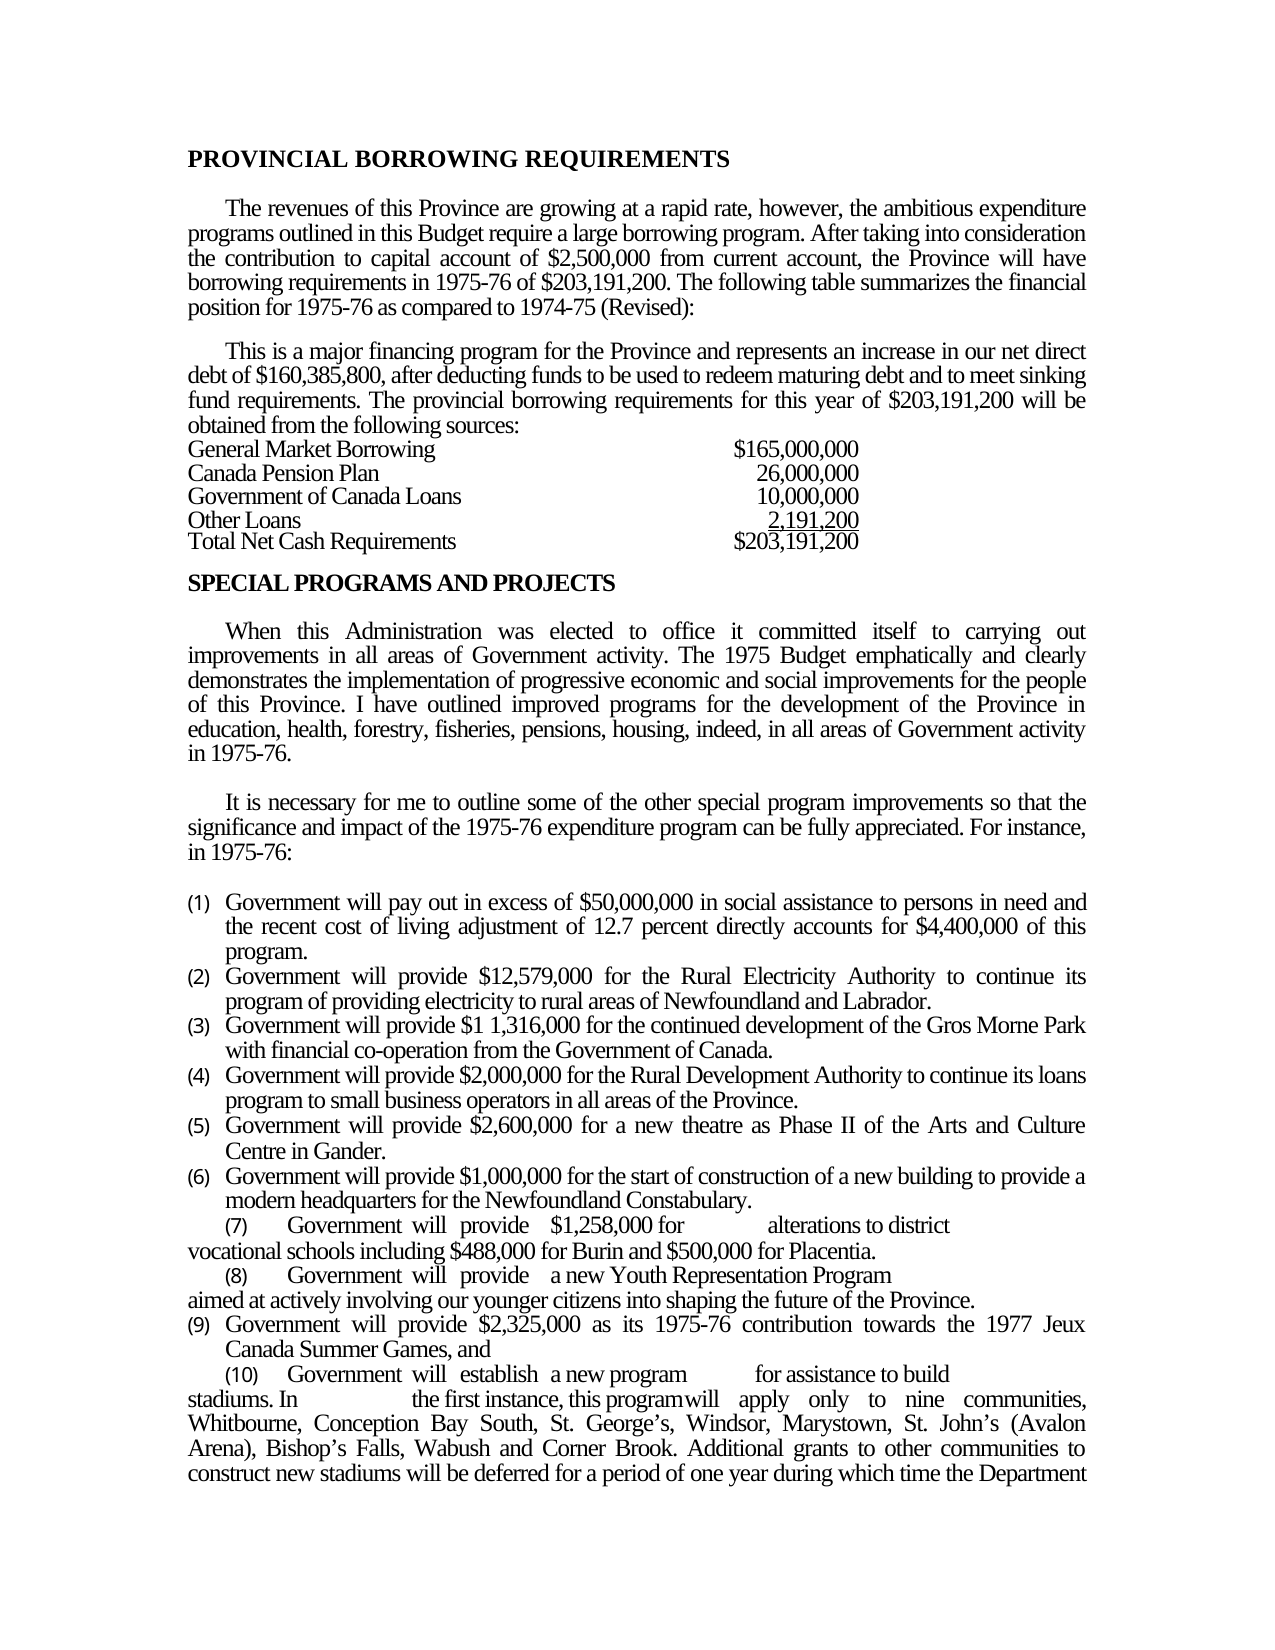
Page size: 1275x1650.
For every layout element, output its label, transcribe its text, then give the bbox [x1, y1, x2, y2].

text aimed at actively involving our younger citizens into shaping the future of the Province. [187, 1288, 1087, 1313]
text Canada Pension Plan 26,000,000 [187, 462, 1087, 486]
text When this Administration was elected to office it committed itself to carrying out improvements in all areas of Government activity. The 1975 Budget emphatically and clearly demonstrates the implementation of progressive economic and social improvements for the people of this Province. I have outlined improved programs for the development of the Province in education, health, forestry, fisheries, pensions, housing, indeed, in all areas of Government activity in 1975-76. [187, 620, 1087, 766]
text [187, 1387, 1087, 1486]
list Government will provide $1,000,000 for the start of construction of a new building to provide a modern headquarters for the Newfoundland Constabulary. [187, 1164, 1087, 1214]
text Government of Canada Loans 10,000,000 [187, 486, 1087, 509]
list Government will pay out in excess of $50,000,000 in social assistance to persons in need and the recent cost of living adjustment of 12.7 percent directly accounts for $4,400,000 of this program. [187, 890, 1087, 964]
list Government will establish a new program for assistance to build [187, 1362, 1087, 1387]
list Government will provide $12,579,000 for the Rural Electricity Authority to continue its program of providing electricity to rural areas of Newfoundland and Labrador. [187, 964, 1087, 1014]
text vocational schools including $488,000 for Burin and $500,000 for Placentia. [187, 1239, 1087, 1264]
text Other Loans 2,191,200 [187, 509, 1087, 533]
list Government will provide $1,258,000 for alterations to district [187, 1214, 1087, 1239]
text The revenues of this Province are growing at a rapid rate, however, the ambitious expenditure programs outlined in this Budget require a large borrowing program. After taking into consideration the contribution to capital account of $2,500,000 from current account, the Province will have borrowing requirements in 1975-76 of $203,191,200. The following table summarizes the financial position for 1975-76 as compared to 1974-75 (Revised): [187, 197, 1087, 321]
list Government will provide $2,325,000 as its 1975-76 contribution towards the 1977 Jeux Canada Summer Games, and [187, 1313, 1087, 1362]
text SPECIAL PROGRAMS AND PROJECTS [187, 575, 1087, 596]
list Government will provide $2,000,000 for the Rural Development Authority to continue its loans program to small business operators in all areas of the Province. [187, 1064, 1087, 1113]
text This is a major financing program for the Province and represents an increase in our net direct debt of $160,385,800, after deducting funds to be used to redeem maturing debt and to meet sinking fund requirements. The provincial borrowing requirements for this year of $203,191,200 will be obtained from the following sources: [187, 339, 1087, 438]
text It is necessary for me to outline some of the other special program improvements so that the significance and impact of the 1975-76 expenditure program can be fully appreciated. For instance, in 1975-76: [187, 791, 1087, 865]
list Government will provide a new Youth Representation Program [187, 1264, 1087, 1288]
list Government will provide $2,600,000 for a new theatre as Phase II of the Arts and Culture Centre in Gander. [187, 1113, 1087, 1164]
text Total Net Cash Requirements $203,191,200 [187, 533, 1087, 554]
text General Market Borrowing $165,000,000 [187, 438, 1087, 462]
text PROVINCIAL BORROWING REQUIREMENTS [187, 150, 1087, 172]
list Government will provide $1 1,316,000 for the continued development of the Gros Morne Park with financial co-operation from the Government of Canada. [187, 1014, 1087, 1064]
